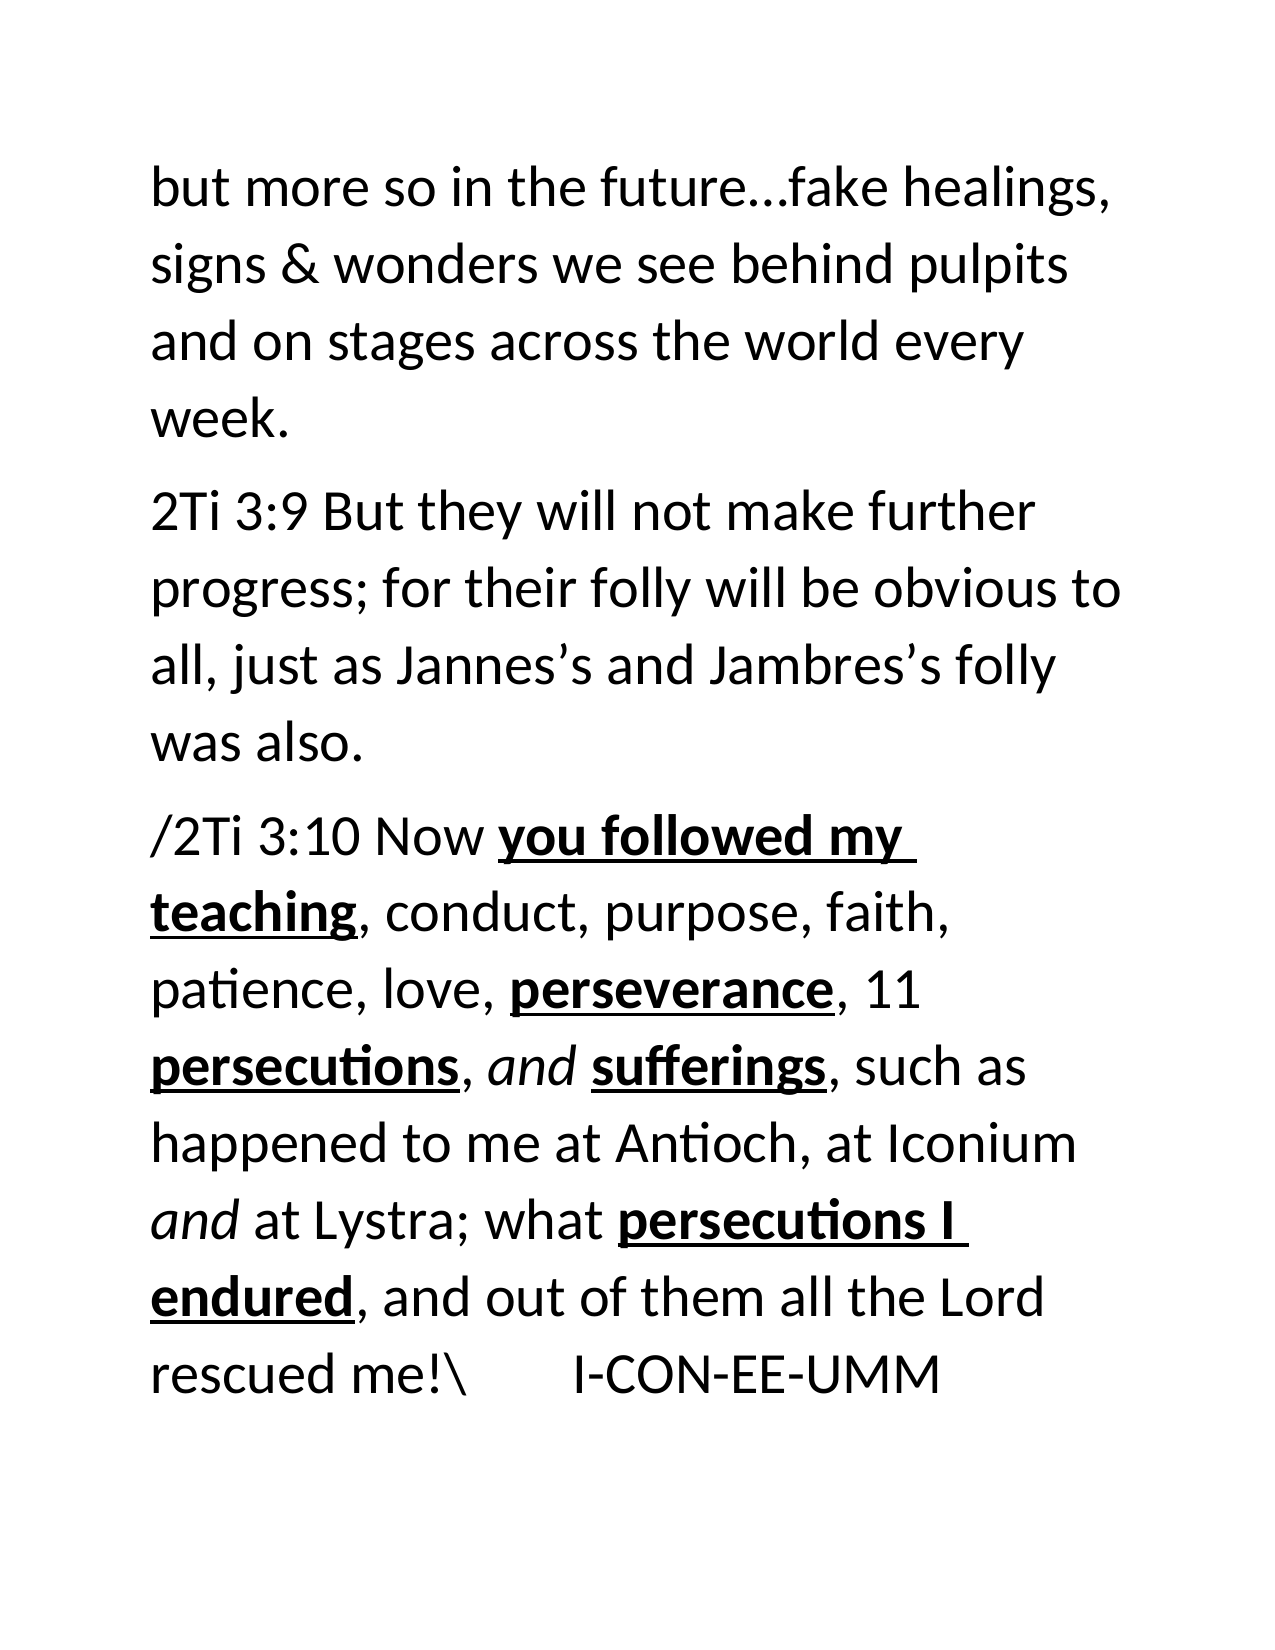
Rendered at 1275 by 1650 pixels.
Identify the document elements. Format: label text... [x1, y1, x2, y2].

text /2Ti 3:10 Now you followed my teaching, conduct, purpose, faith, patience, love, perseverance, 11 persecutions, and sufferings, such as happened to me at Antioch, at Iconium and at Lystra; what persecutions I endured, and out of them all the Lord rescued me!\ I-CON-EE-UMM [150, 798, 1125, 1408]
text 2Ti 3:9 But they will not make further progress; for their folly will be obvious to all, just as Jannes’s and Jambres’s folly was also. [150, 474, 1125, 776]
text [150, 150, 1125, 452]
